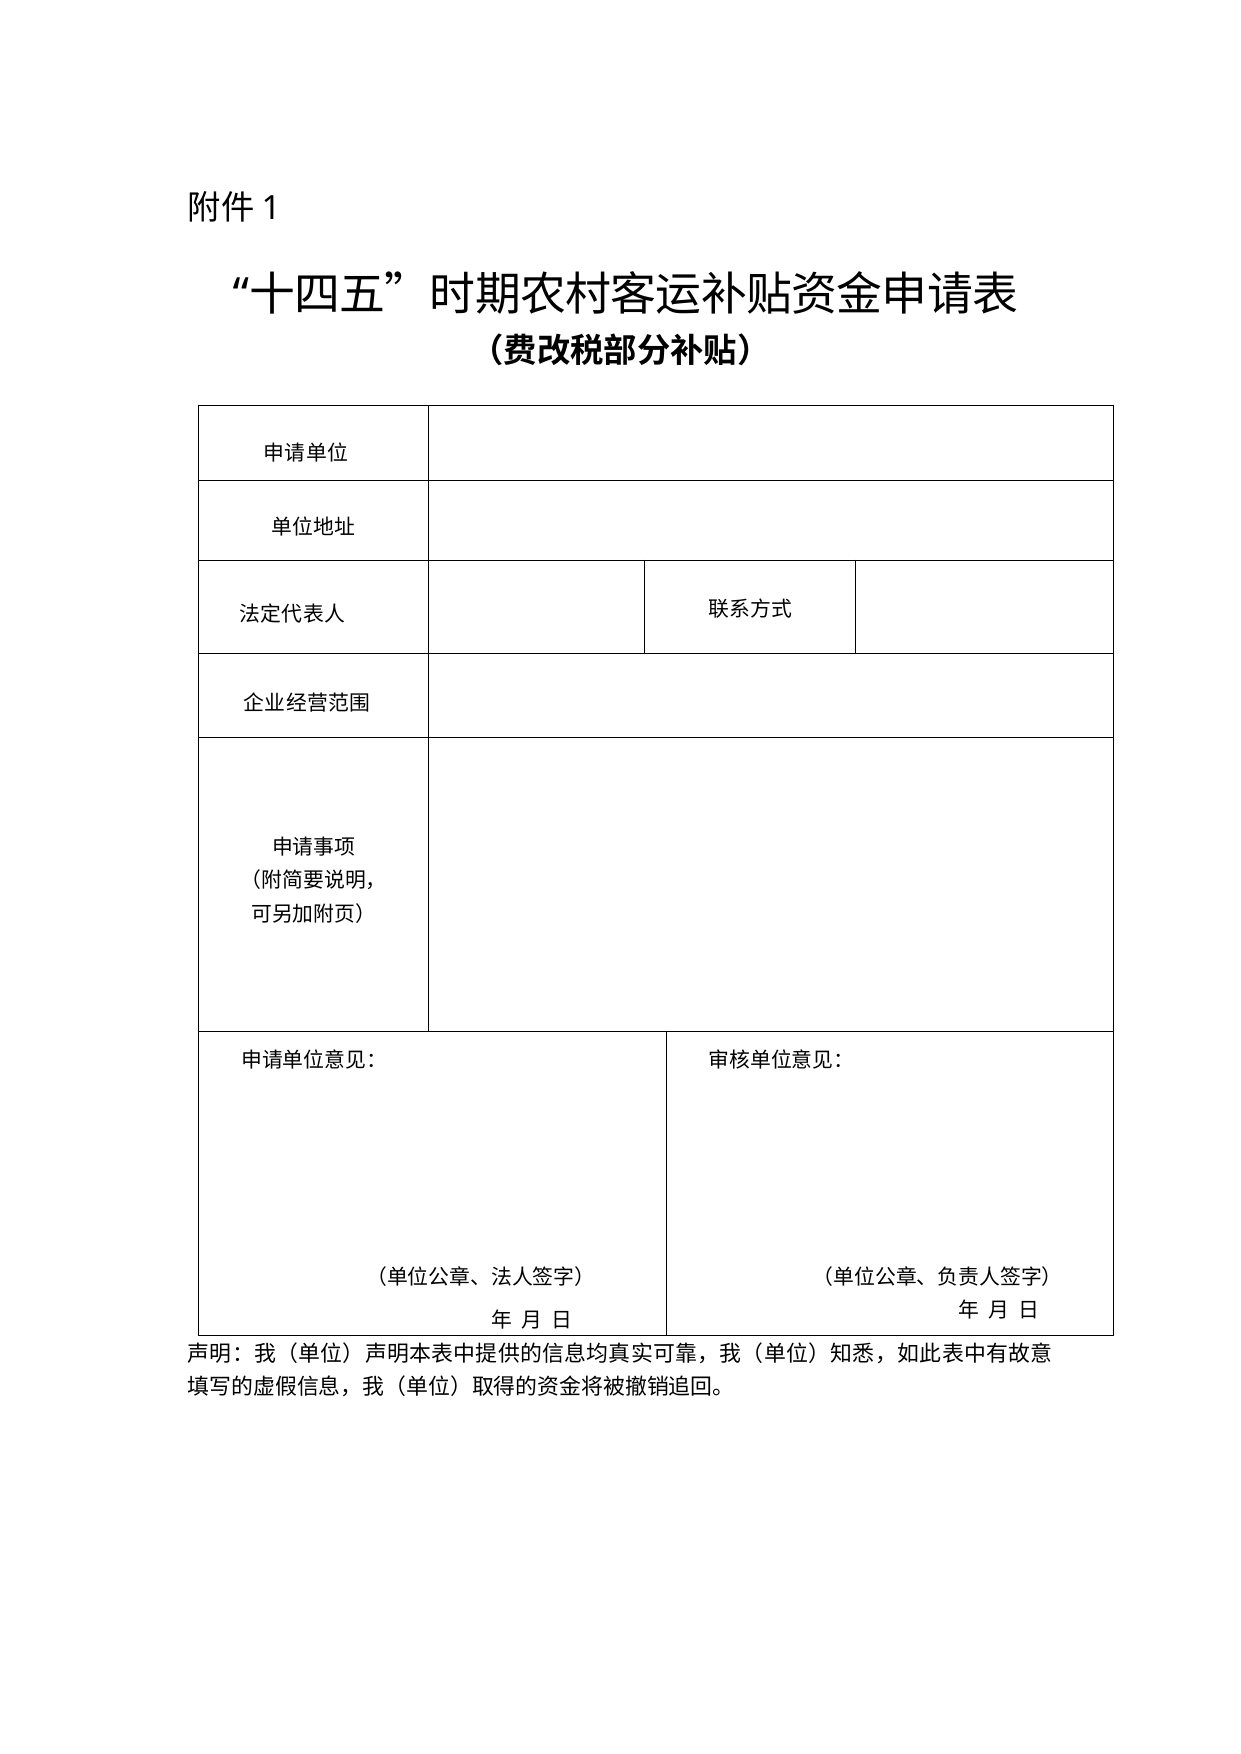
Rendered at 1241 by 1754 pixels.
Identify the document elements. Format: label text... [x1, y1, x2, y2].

table_cell [856, 561, 1113, 653]
table_cell 联系方式 [645, 561, 855, 653]
table_cell 单位地址 [199, 481, 428, 559]
text （费改税部分补贴） [187, 324, 1053, 372]
text 附件1 [187, 172, 1053, 237]
table_cell 企业经营范围 [199, 654, 428, 737]
table_cell [429, 561, 644, 653]
table_cell [429, 738, 1113, 1031]
table_cell 法定代表人 [199, 561, 428, 653]
table_cell [429, 654, 1113, 737]
table_cell 审核单位意见： （单位公章、负责人签字） 年 月 日 [667, 1032, 1113, 1335]
text 声明：我（单位）声明本表中提供的信息均真实可靠，我（单位）知悉，如此表中有故意填写的虚假信息，我（单位）取得的资金将被撤销追回。 [187, 1336, 1053, 1401]
table_header 申请单位 [199, 406, 428, 480]
table_header [429, 406, 1113, 480]
text “十四五”时期农村客运补贴资金申请表 [232, 257, 1053, 324]
table_cell [429, 481, 1113, 559]
table_cell 申请事项 （附简要说明， 可另加附页） [199, 738, 428, 1031]
table_cell 申请单位意见： （单位公章、法人签字） 年 月 日 [199, 1032, 666, 1335]
